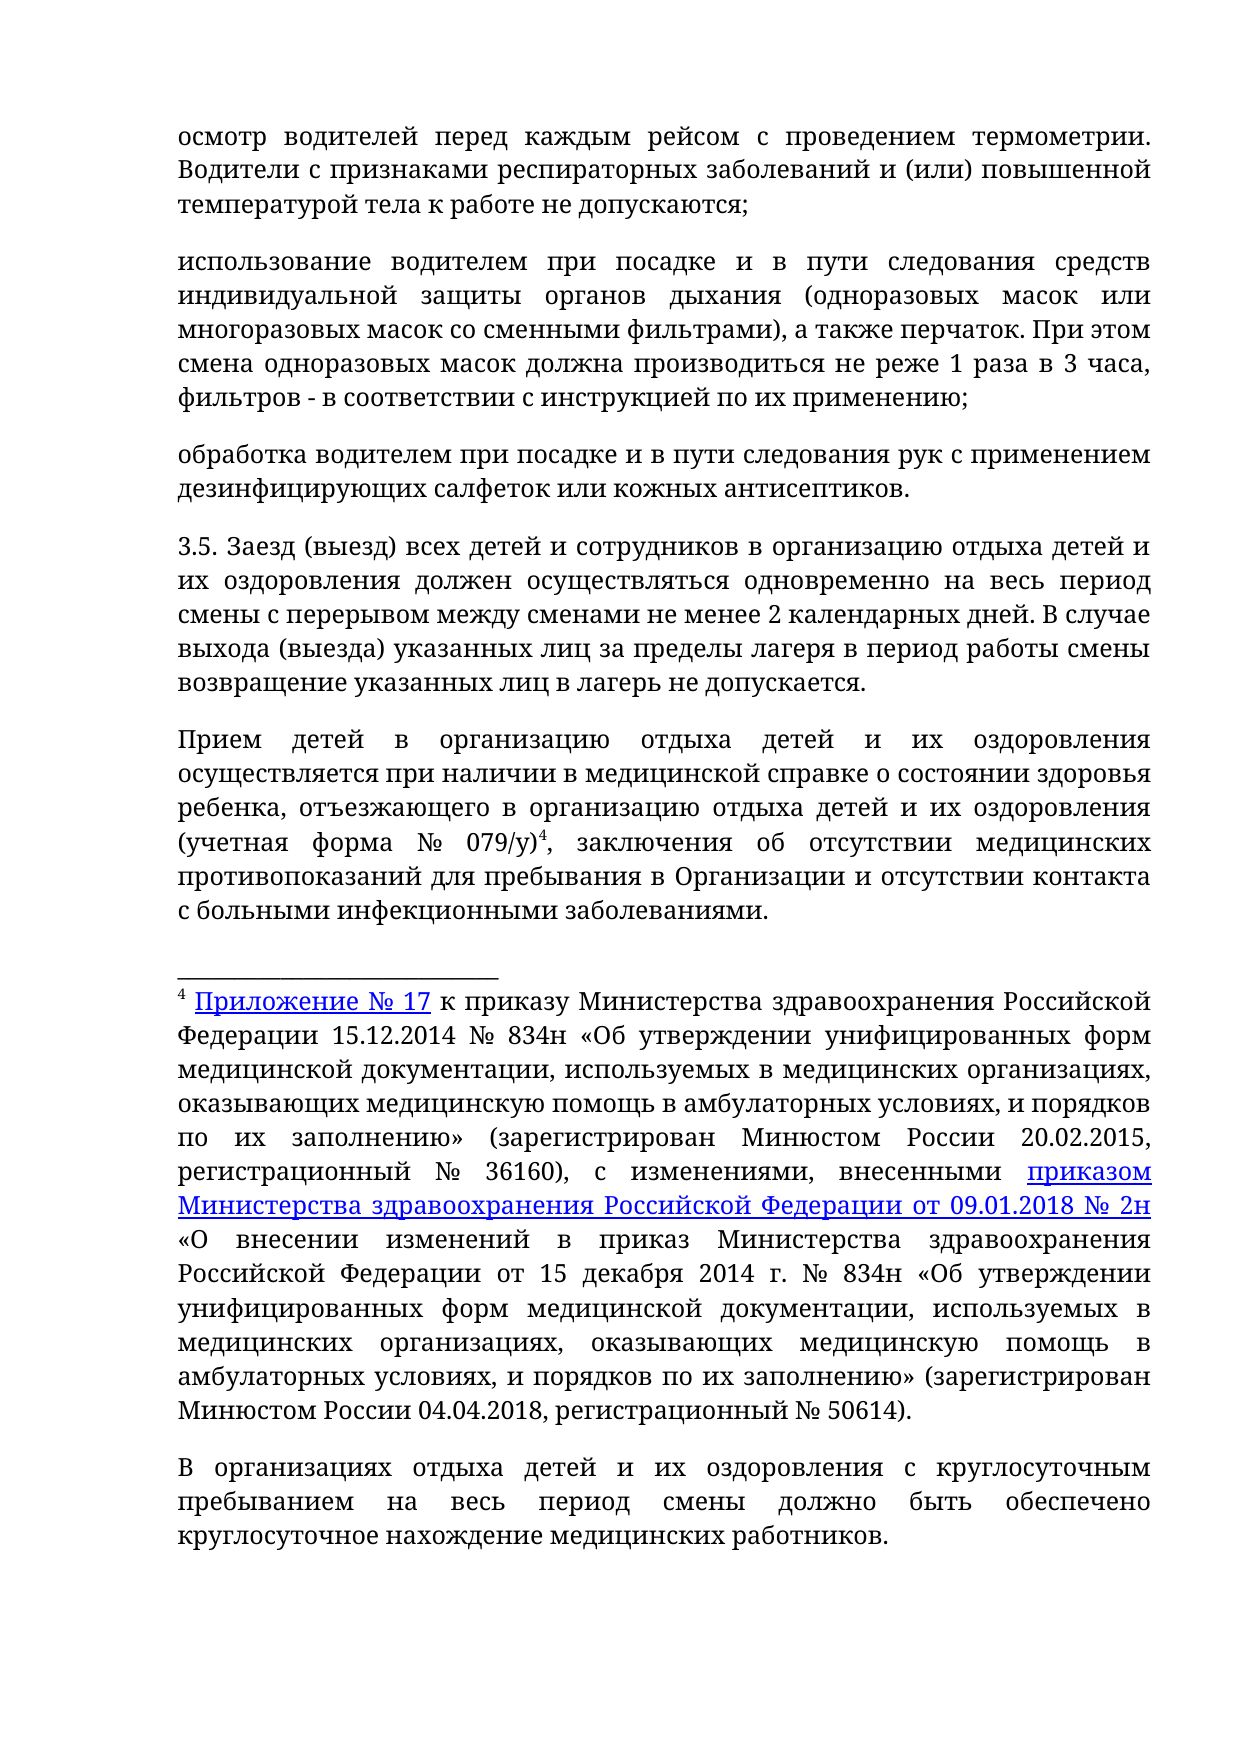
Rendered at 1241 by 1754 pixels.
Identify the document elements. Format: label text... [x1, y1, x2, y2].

text ____________________________ 4 Приложение № 17 к приказу Министерства здравоохранения Российской Федерации 15.12.2014 № 834н «Об утверждении унифицированных форм медицинской документации, используемых в медицинских организациях, оказывающих медицинскую помощь в амбулаторных условиях, и порядков по их заполнению» (зарегистрирован Минюстом России 20.02.2015, регистрационный № 36160), с изменениями, внесенными приказом Министерства здравоохранения Российской Федерации от 09.01.2018 № 2н «О внесении изменений в приказ Министерства здравоохранения Российской Федерации от 15 декабря 2014 г. № 834н «Об утверждении унифицированных форм медицинской документации, используемых в медицинских организациях, оказывающих медицинскую помощь в амбулаторных условиях, и порядков по их заполнению» (зарегистрирован Минюстом России 04.04.2018, регистрационный № 50614). [177, 949, 1152, 1426]
text В организациях отдыха детей и их оздоровления с круглосуточным пребыванием на весь период смены должно быть обеспечено круглосуточное нахождение медицинских работников. [177, 1450, 1152, 1552]
text использование водителем при посадке и в пути следования средств индивидуальной защиты органов дыхания (одноразовых масок или многоразовых масок со сменными фильтрами), а также перчаток. При этом смена одноразовых масок должна производиться не реже 1 раза в 3 часа, фильтров - в соответствии с инструкцией по их применению; [177, 243, 1152, 414]
text обработка водителем при посадке и в пути следования рук с применением дезинфицирующих салфеток или кожных антисептиков. [177, 437, 1152, 505]
text осмотр водителей перед каждым рейсом с проведением термометрии. Водители с признаками респираторных заболеваний и (или) повышенной температурой тела к работе не допускаются; [177, 118, 1152, 220]
text Прием детей в организацию отдыха детей и их оздоровления осуществляется при наличии в медицинской справке о состоянии здоровья ребенка, отъезжающего в организацию отдыха детей и их оздоровления (учетная форма № 079/у)4, заключения об отсутствии медицинских противопоказаний для пребывания в Организации и отсутствии контакта с больными инфекционными заболеваниями. [177, 722, 1152, 926]
text 3.5. Заезд (выезд) всех детей и сотрудников в организацию отдыха детей и их оздоровления должен осуществляться одновременно на весь период смены с перерывом между сменами не менее 2 календарных дней. В случае выхода (выезда) указанных лиц за пределы лагеря в период работы смены возвращение указанных лиц в лагерь не допускается. [177, 528, 1152, 699]
